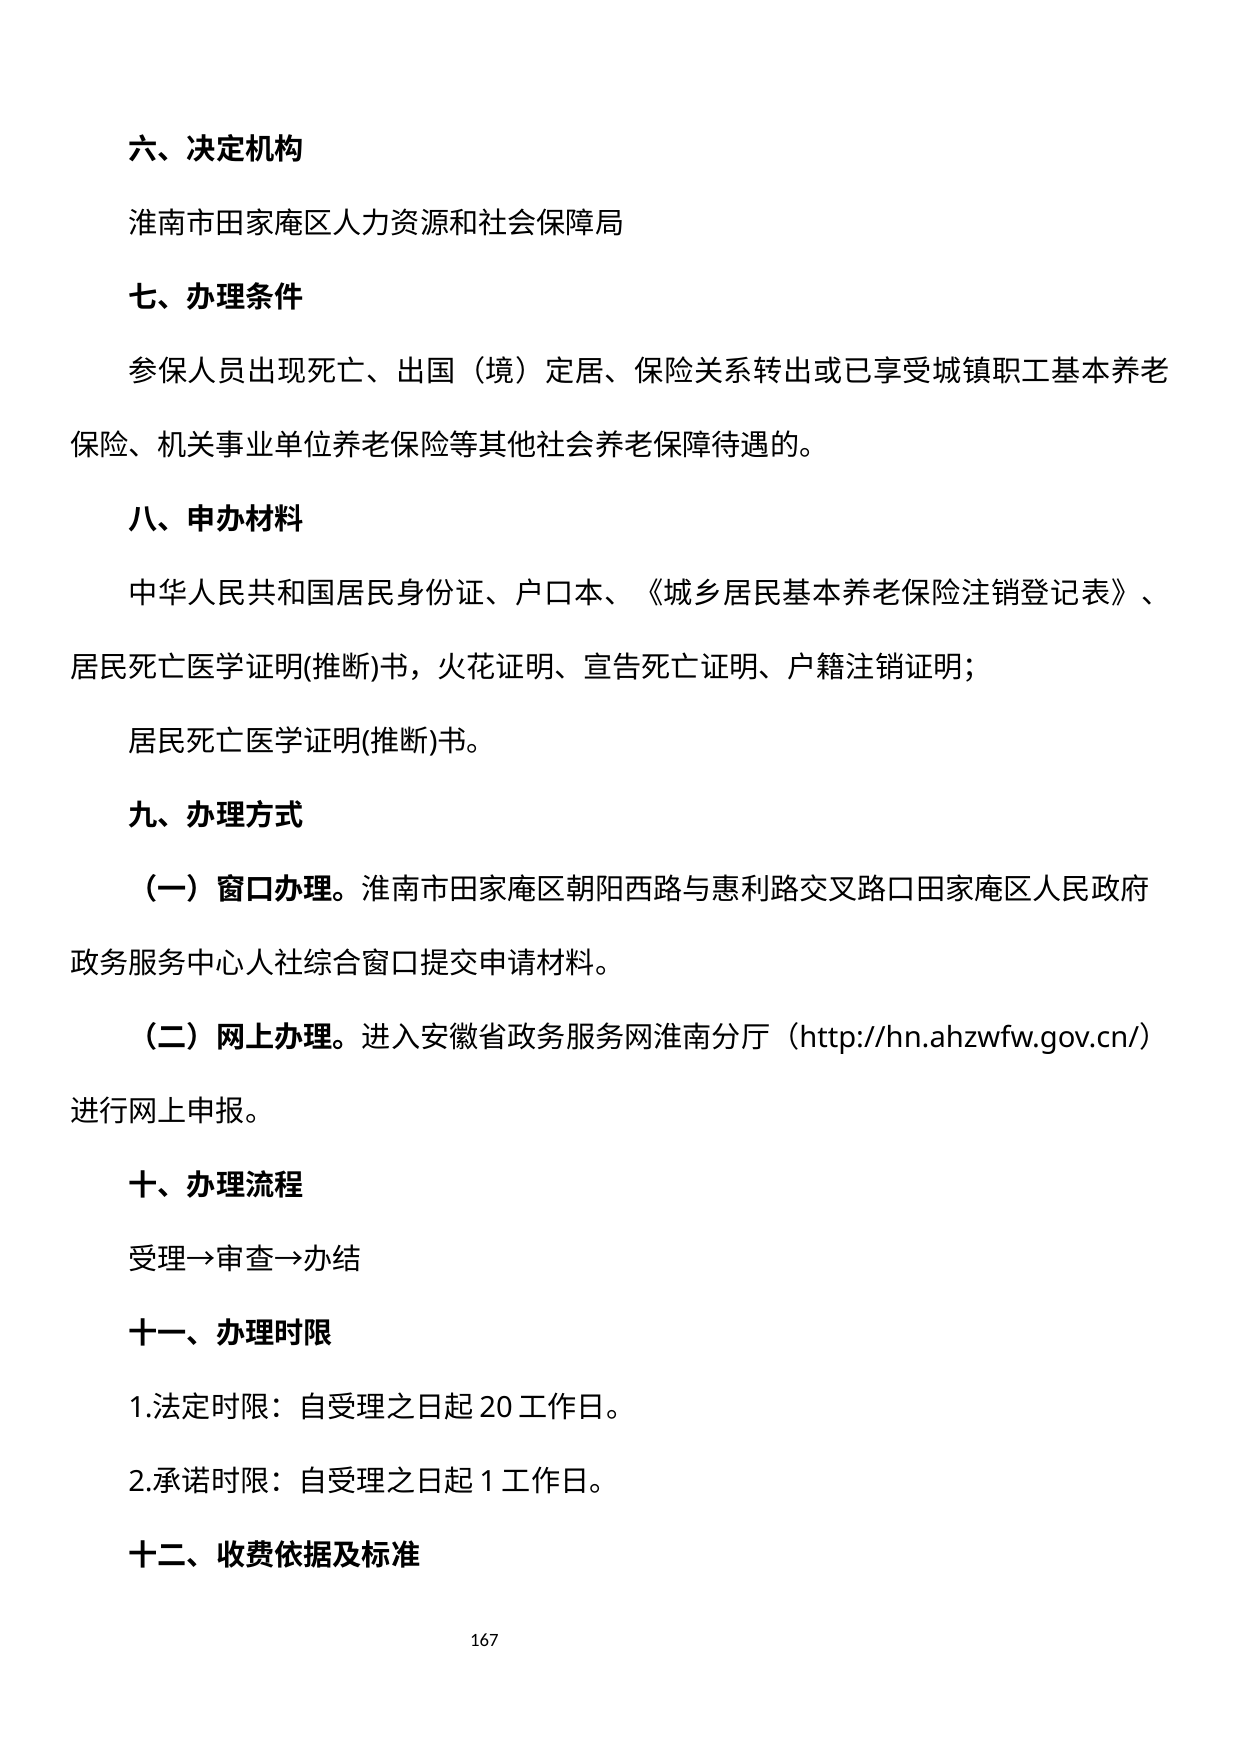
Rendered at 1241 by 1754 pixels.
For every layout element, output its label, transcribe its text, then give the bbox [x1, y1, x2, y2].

text 居民死亡医学证明(推断)书。 [70, 717, 1171, 760]
text 参保人员出现死亡、出国（境）定居、保险关系转出或已享受城镇职工基本养老保险、机关事业单位养老保险等其他社会养老保障待遇的。 [70, 347, 1171, 463]
text 六、决定机构 [70, 125, 1171, 168]
text 九、办理方式 [70, 791, 1171, 834]
text 受理→审查→办结 [70, 1235, 1171, 1278]
text 2.承诺时限：自受理之日起1工作日。 [70, 1457, 1171, 1500]
text 十二、收费依据及标准 [70, 1532, 1171, 1574]
text 1.法定时限：自受理之日起20工作日。 [70, 1383, 1171, 1426]
text 淮南市田家庵区人力资源和社会保障局 [70, 199, 1171, 242]
text 八、申办材料 [70, 495, 1171, 537]
text 十、办理流程 [70, 1161, 1171, 1204]
text （一）窗口办理。淮南市田家庵区朝阳西路与惠利路交叉路口田家庵区人民政府政务服务中心人社综合窗口提交申请材料。 [70, 865, 1171, 982]
text 七、办理条件 [70, 273, 1171, 316]
text 中华人民共和国居民身份证、户口本、《城乡居民基本养老保险注销登记表》、居民死亡医学证明(推断)书，火花证明、宣告死亡证明、户籍注销证明； [70, 569, 1171, 686]
text （二）网上办理。进入安徽省政务服务网淮南分厅（http://hn.ahzwfw.gov.cn/）进行网上申报。 [70, 1013, 1171, 1130]
text 十一、办理时限 [70, 1309, 1171, 1352]
